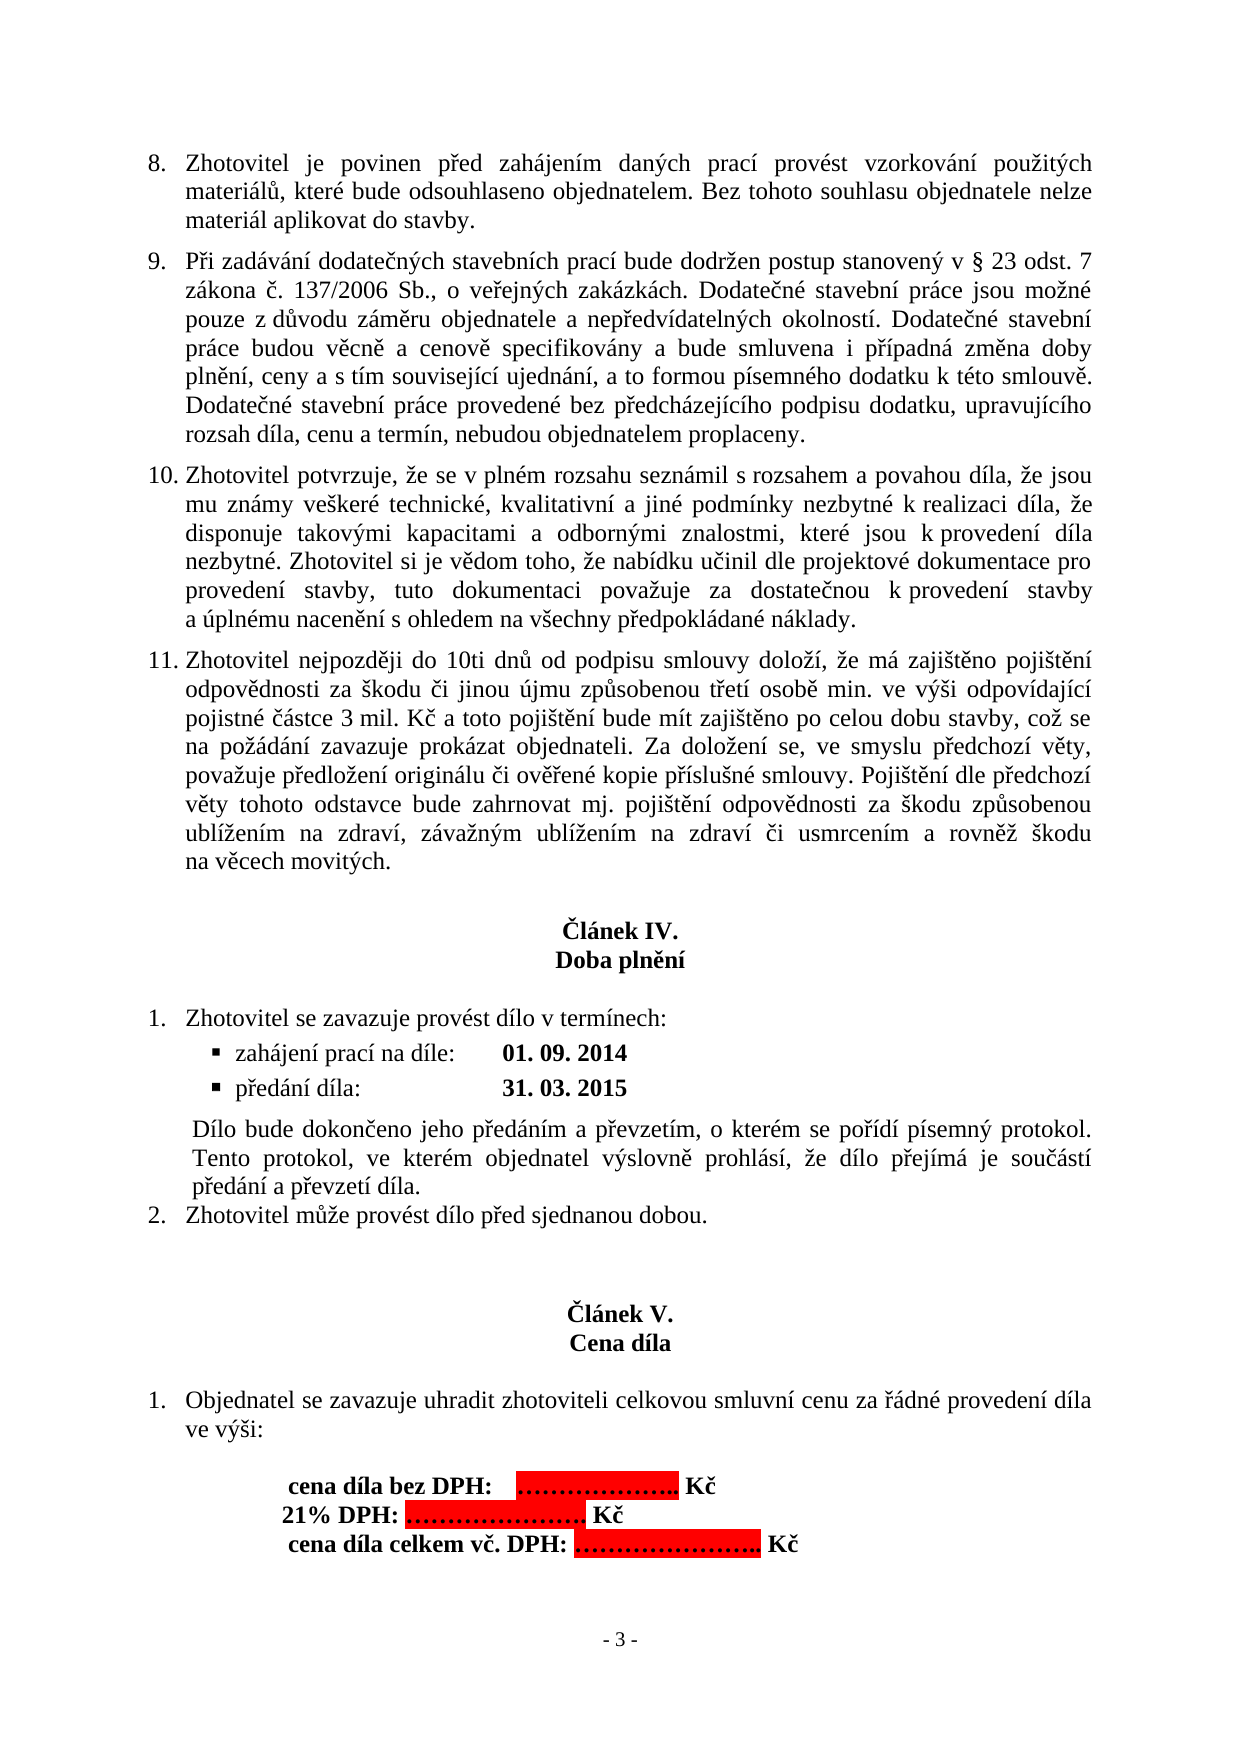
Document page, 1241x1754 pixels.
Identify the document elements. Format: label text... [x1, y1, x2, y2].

list cena díla bez DPH: ……………….. Kč [275, 1471, 516, 1500]
list Při zadávání dodatečných stavebních prací bude dodržen postup stanovený v § 23 odst. 7 zákona č. 137/2006 Sb., o veřejných zakázkách. Dodatečné stavební práce jsou možné pouze z důvodu záměru objednatele a nepředvídatelných okolností. Dodatečné stavební práce budou věcně a cenově specifikovány a bude smluvena i případná změna doby plnění, ceny a s tím související ujednání, a to formou písemného dodatku k této smlouvě. Dodatečné stavební práce provedené bez předcházejícího podpisu dodatku, upravujícího rozsah díla, cenu a termín, nebudou objednatelem proplaceny. [148, 246, 1093, 448]
list Zhotovitel nejpozději do 10ti dnů od podpisu smlouvy doloží, že má zajištěno pojištění odpovědnosti za škodu či jinou újmu způsobenou třetí osobě min. ve výši odpovídající pojistné částce 3 mil. Kč a toto pojištění bude mít zajištěno po celou dobu stavby, což se na požádání zavazuje prokázat objednateli. Za doložení se, ve smyslu předchozí věty, považuje předložení originálu či ověřené kopie příslušné smlouvy. Pojištění dle předchozí věty tohoto odstavce bude zahrnovat mj. pojištění odpovědnosti za škodu způsobenou ublížením na zdraví, závažným ublížením na zdraví či usmrcením a rovněž škodu na věcech movitých. [148, 645, 1093, 875]
text Cena díla [148, 1328, 1093, 1356]
text Doba plnění [148, 945, 1093, 974]
list Objednatel se zavazuje uhradit zhotoviteli celkovou smluvní cenu za řádné provedení díla ve výši: [148, 1385, 1093, 1443]
list 21% DPH: …………………. Kč [275, 1500, 405, 1529]
list Zhotovitel může provést dílo před sjednanou dobou. [148, 1200, 1093, 1229]
list předání díla: 31. 03. 2015 [210, 1073, 1093, 1101]
list zahájení prací na díle: 01. 09. 2014 [210, 1038, 1093, 1066]
list cena díla celkem vč. DPH: ………………….. Kč [275, 1529, 574, 1558]
list 21% DPH: …………………. Kč [586, 1500, 1093, 1529]
list cena díla bez DPH: ……………….. Kč [679, 1471, 1093, 1500]
text Dílo bude dokončeno jeho předáním a převzetím, o kterém se pořídí písemný protokol. Tento protokol, ve kterém objednatel výslovně prohlásí, že dílo přejímá je součástí předání a převzetí díla. [148, 1114, 1093, 1200]
list Zhotovitel se zavazuje provést dílo v termínech: [148, 1003, 1093, 1031]
list Zhotovitel potvrzuje, že se v plném rozsahu seznámil s rozsahem a povahou díla, že jsou mu známy veškeré technické, kvalitativní a jiné podmínky nezbytné k realizaci díla, že disponuje takovými kapacitami a odbornými znalostmi, které jsou k provedení díla nezbytné. Zhotovitel si je vědom toho, že nabídku učinil dle projektové dokumentace pro provedení stavby, tuto dokumentaci považuje za dostatečnou k provedení stavby a úplnému nacenění s ohledem na všechny předpokládané náklady. [148, 460, 1093, 633]
text Článek V. [148, 1299, 1093, 1328]
list cena díla celkem vč. DPH: ………………….. Kč [761, 1529, 1093, 1558]
text Článek IV. [148, 916, 1093, 945]
list Zhotovitel je povinen před zahájením daných prací provést vzorkování použitých materiálů, které bude odsouhlaseno objednatelem. Bez tohoto souhlasu objednatele nelze materiál aplikovat do stavby. [148, 148, 1093, 234]
